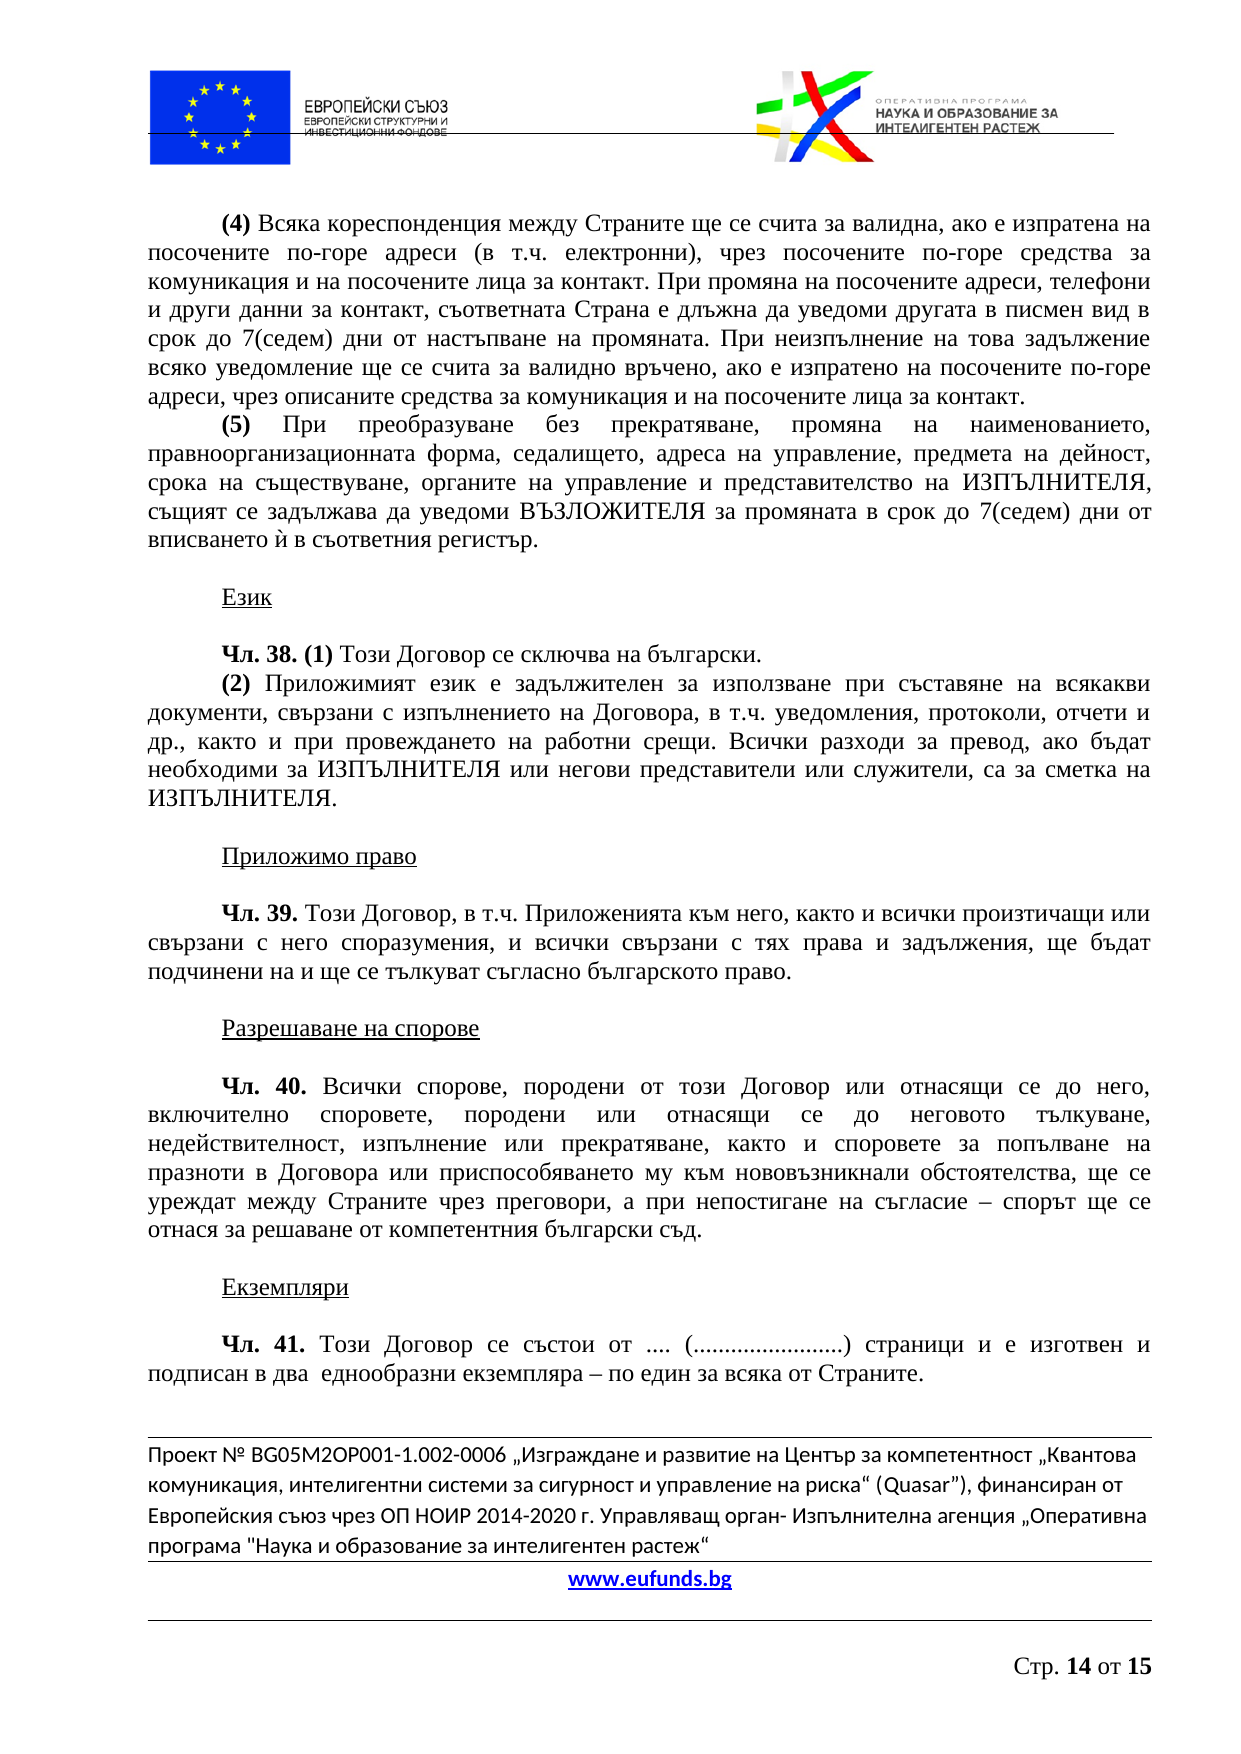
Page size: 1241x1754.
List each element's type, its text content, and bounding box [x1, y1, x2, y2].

text Чл. 39. Този Договор, в т.ч. Приложенията към него, както и всички произтичащи или свързани с него споразумения, и всички свързани с тях права и задължения, ще бъдат подчинени на и ще се тълкуват съгласно българското право. [148, 898, 1152, 984]
text (2) Приложимият език е задължителен за използване при съставяне на всякакви документи, свързани с изпълнението на Договора, в т.ч. уведомления, протоколи, отчети и др., както и при провеждането на работни срещи. Всички разходи за превод, ако бъдат необходими за ИЗПЪЛНИТЕЛЯ или негови представители или служители, са за сметка на ИЗПЪЛНИТЕЛЯ. [148, 668, 1152, 812]
text Разрешаване на спорове [148, 1013, 1152, 1042]
text Език [148, 582, 1152, 611]
text Екземпляри [148, 1272, 1152, 1301]
picture [744, 54, 1075, 133]
text (5) При преобразуване без прекратяване, промяна на наименованието, правноорганизационната форма, седалището, адреса на управление, предмета на дейност, срока на съществуване, органите на управление и представителство на ИЗПЪЛНИТЕЛЯ, същият се задължава да уведоми ВЪЗЛОЖИТЕЛЯ за промяната в срок до 7(седем) дни от вписването ѝ в съответния регистър. [148, 409, 1152, 553]
text Чл. 41. Този Договор се състои от .... (........................) страници и е изготвен и подписан в два еднообразни екземпляра – по един за всяка от Страните. [148, 1329, 1152, 1387]
text (4) Всяка кореспонденция между Страните ще се счита за валидна, ако е изпратена на посочените по-горе адреси (в т.ч. електронни), чрез посочените по-горе средства за комуникация и на посочените лица за контакт. При промяна на посочените адреси, телефони и други данни за контакт, съответната Страна е длъжна да уведоми другата в писмен вид в срок до 7(седем) дни от настъпване на промяната. При неизпълнение на това задължение всяко уведомление ще се счита за валидно връчено, ако е изпратено на посочените по-горе адреси, чрез описаните средства за комуникация и на посочените лица за контакт. [148, 208, 1152, 409]
text Приложимо право [148, 841, 1152, 869]
text Чл. 40. Всички спорове, породени от този Договор или отнасящи се до него, включително споровете, породени или отнасящи се до неговото тълкуване, недействителност, изпълнение или прекратяване, както и споровете за попълване на празноти в Договора или приспособяването му към нововъзникнали обстоятелства, ще се уреждат между Страните чрез преговори, а при непостигане на съгласие – спорът ще се отнася за решаване от компетентния български съд. [148, 1071, 1152, 1243]
picture [136, 56, 481, 170]
picture [744, 134, 1075, 169]
text Чл. 38. (1) Този Договор се сключва на български. [148, 639, 1152, 668]
